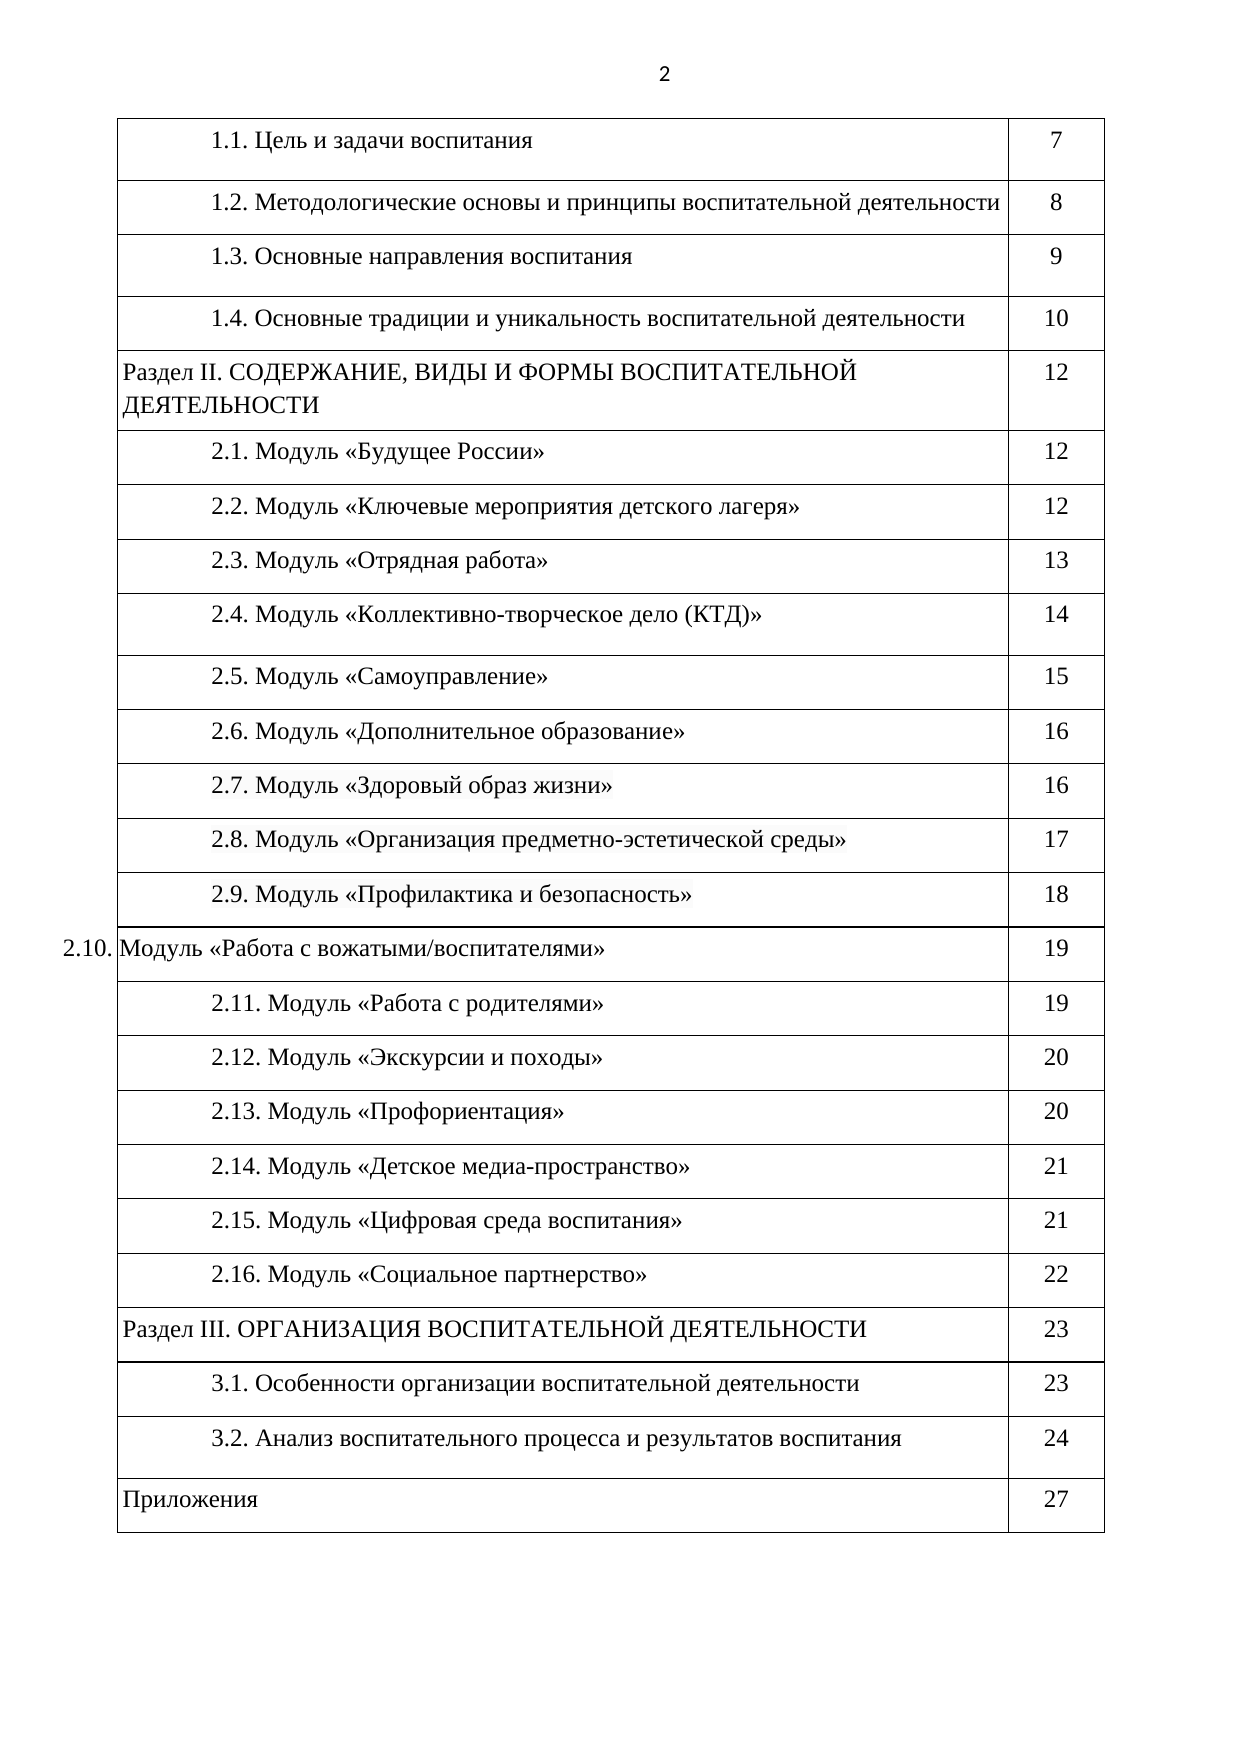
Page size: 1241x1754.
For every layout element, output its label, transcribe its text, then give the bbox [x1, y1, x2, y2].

table_cell 2.2. Модуль «Ключевые мероприятия детского лагеря» [118, 485, 1008, 538]
table_cell 13 [1009, 540, 1104, 593]
table_cell 7 [1009, 119, 1104, 180]
table_cell 12 [1009, 431, 1104, 484]
table_cell Раздел II. СОДЕРЖАНИЕ, ВИДЫ И ФОРМЫ ВОСПИТАТЕЛЬНОЙ ДЕЯТЕЛЬНОСТИ [118, 351, 1008, 430]
table_cell 17 [1009, 819, 1104, 872]
table_cell Раздел III. ОРГАНИЗАЦИЯ ВОСПИТАТЕЛЬНОЙ ДЕЯТЕЛЬНОСТИ [118, 1308, 1008, 1361]
table_cell 10 [1009, 297, 1104, 350]
table_cell 1.3. Основные направления воспитания [118, 235, 1008, 296]
table_cell 16 [1009, 764, 1104, 818]
table_cell 2.7. Модуль «Здоровый образ жизни» [118, 764, 1008, 818]
table_cell 24 [1009, 1417, 1104, 1478]
table_cell 2.6. Модуль «Дополнительное образование» [118, 710, 1008, 763]
table_cell 2.11. Модуль «Работа с родителями» [118, 982, 1008, 1035]
table_cell 2.8. Модуль «Организация предметно-эстетической среды» [118, 819, 1008, 872]
table_cell 19 [1009, 982, 1104, 1035]
table_cell 23 [1009, 1363, 1104, 1416]
table_cell 27 [1009, 1479, 1104, 1532]
table_cell 2.3. Модуль «Отрядная работа» [118, 540, 1008, 593]
table_cell 21 [1009, 1199, 1104, 1253]
table_cell 18 [1009, 873, 1104, 926]
table_cell 8 [1009, 181, 1104, 234]
table_cell 2.15. Модуль «Цифровая среда воспитания» [118, 1199, 1008, 1253]
table_cell 2.13. Модуль «Профориентация» [118, 1091, 1008, 1144]
table_cell 20 [1009, 1091, 1104, 1144]
table_cell 2.12. Модуль «Экскурсии и походы» [118, 1036, 1008, 1089]
table_cell 2.14. Модуль «Детское медиа-пространство» [118, 1145, 1008, 1198]
table_cell 15 [1009, 656, 1104, 709]
table_cell 20 [1009, 1036, 1104, 1089]
table_cell 1.1. Цель и задачи воспитания [118, 119, 1008, 180]
table_cell 21 [1009, 1145, 1104, 1198]
table_cell 22 [1009, 1254, 1104, 1307]
table_cell 2.10. Модуль «Работа с вожатыми/воспитателями» [118, 928, 1008, 981]
table_cell 2.1. Модуль «Будущее России» [118, 431, 1008, 484]
table_cell 12 [1009, 351, 1104, 430]
table_cell 2.9. Модуль «Профилактика и безопасность» [118, 873, 1008, 926]
table_cell 3.1. Особенности организации воспитательной деятельности [118, 1363, 1008, 1416]
table_cell 14 [1009, 594, 1104, 654]
table_cell 3.2. Анализ воспитательного процесса и результатов воспитания [118, 1417, 1008, 1478]
table_cell 12 [1009, 485, 1104, 538]
table_cell 2.16. Модуль «Социальное партнерство» [118, 1254, 1008, 1307]
table_cell 9 [1009, 235, 1104, 296]
table_cell 1.4. Основные традиции и уникальность воспитательной деятельности [118, 297, 1008, 350]
table_cell 16 [1009, 710, 1104, 763]
table_cell Приложения [118, 1479, 1008, 1532]
table_cell 23 [1009, 1308, 1104, 1361]
table_cell 1.2. Методологические основы и принципы воспитательной деятельности [118, 181, 1008, 234]
table_cell 2.5. Модуль «Самоуправление» [118, 656, 1008, 709]
table_cell 2.4. Модуль «Коллективно-творческое дело (КТД)» [118, 594, 1008, 654]
table_cell 19 [1009, 928, 1104, 981]
